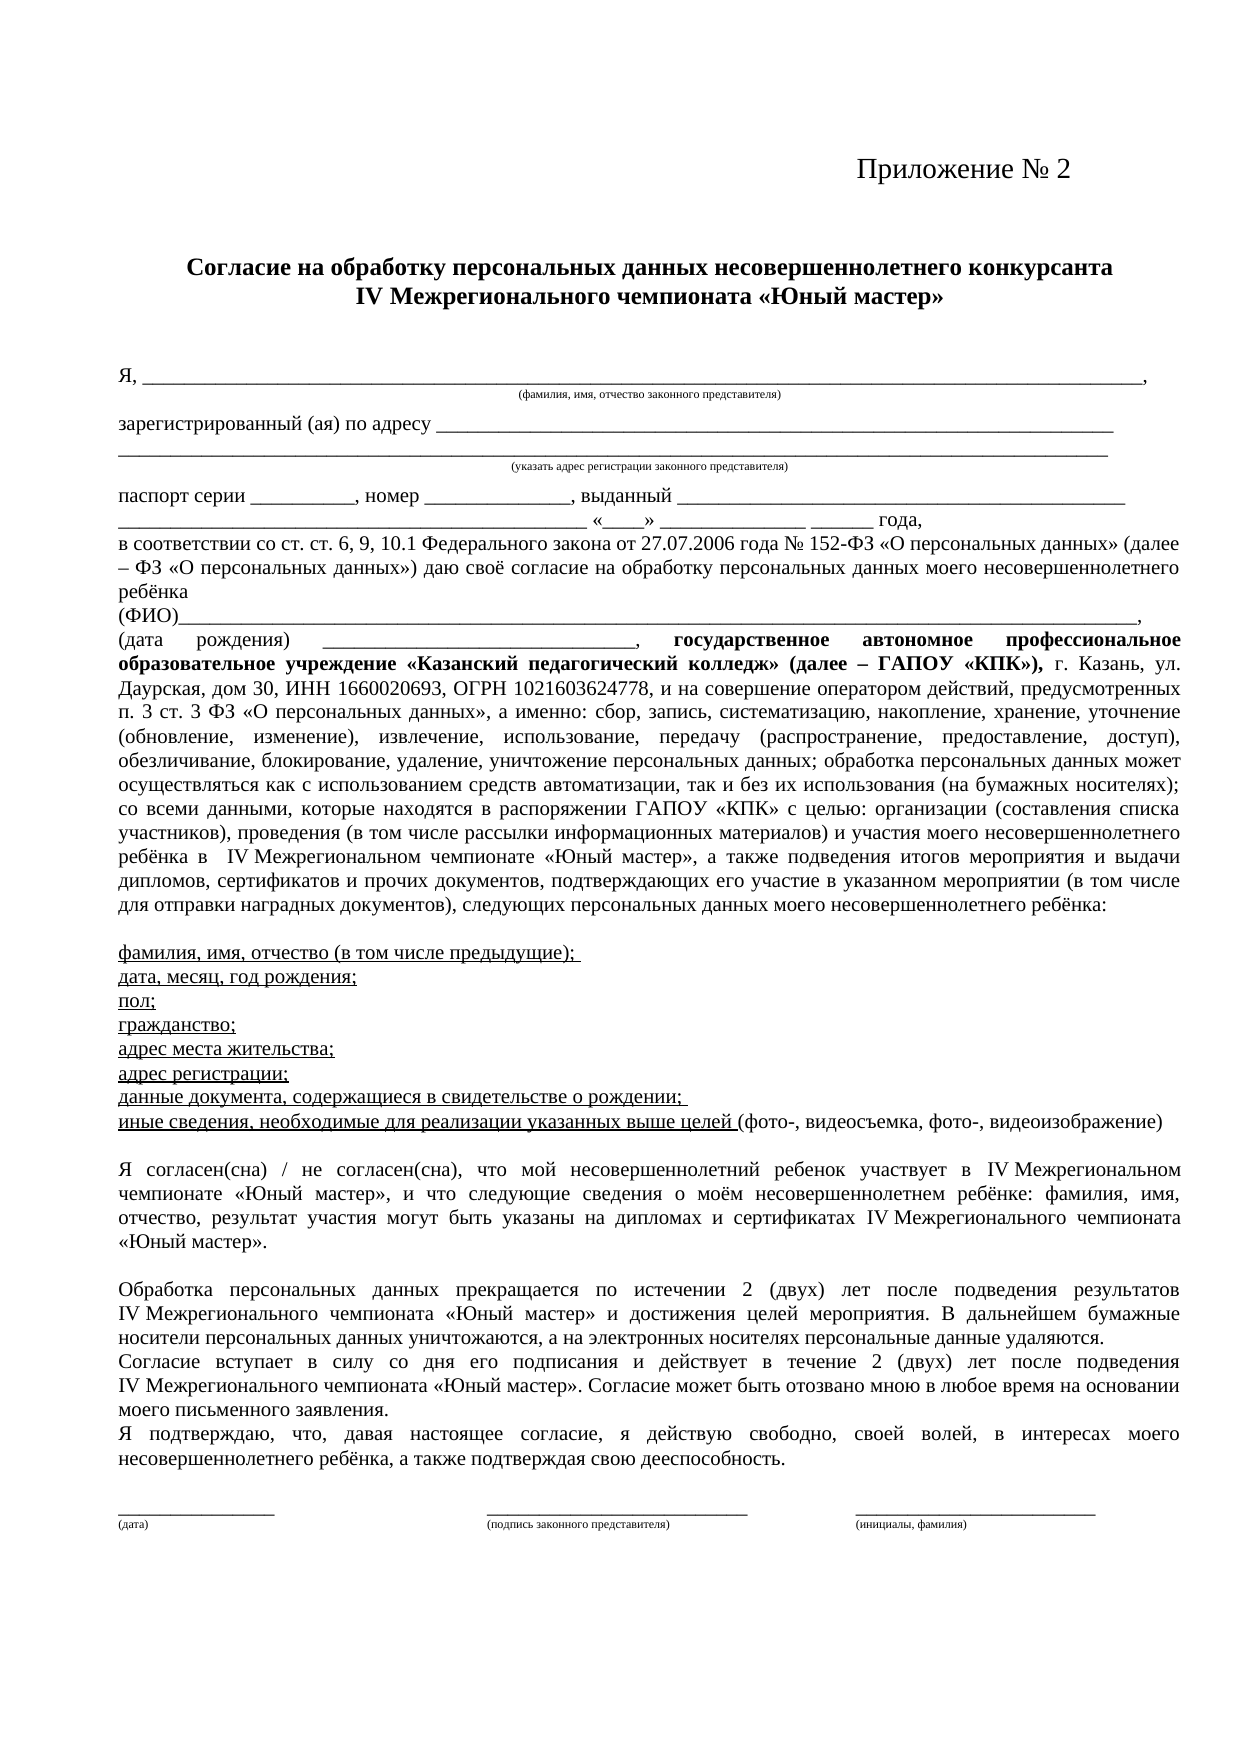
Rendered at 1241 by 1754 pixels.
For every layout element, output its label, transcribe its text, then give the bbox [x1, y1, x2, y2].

text _______________________________________________________________________________________________ [118, 435, 1181, 459]
text Обработка персональных данных прекращается по истечении 2 (двух) лет после подведения результатов IV Межрегионального чемпионата «Юный мастер» и достижения целей мероприятия. В дальнейшем бумажные носители персональных данных уничтожаются, а на электронных носителях персональные данные удаляются. [118, 1277, 1181, 1349]
text иные сведения, необходимые для реализации указанных выше целей (фото-, видеосъемка, фото-, видеоизображение) [118, 1108, 1181, 1133]
text Согласие вступает в силу со дня его подписания и действует в течение 2 (двух) лет после подведения IV Межрегионального чемпионата «Юный мастер». Согласие может быть отозвано мною в любое время на основании моего письменного заявления. [118, 1349, 1181, 1421]
text _____________________________________________ «____» ______________ ______ года, [118, 507, 1181, 531]
text данные документа, содержащиеся в свидетельстве о рождении; [118, 1084, 1181, 1108]
text пол; [118, 988, 1181, 1012]
text (дата) (подпись законного представителя) (инициалы, фамилия) [118, 1518, 1181, 1542]
text (указать адрес регистрации законного представителя) [118, 459, 1181, 483]
text адрес регистрации; [118, 1060, 1181, 1084]
text Согласие на обработку персональных данных несовершеннолетнего конкурсанта [118, 252, 1181, 281]
text (фамилия, имя, отчество законного представителя) [118, 387, 1181, 411]
text фамилия, имя, отчество (в том числе предыдущие); [118, 940, 1181, 964]
text _______________ _________________________ _______________________ [118, 1493, 1181, 1518]
text дата, месяц, год рождения; [118, 964, 1181, 988]
text адрес места жительства; [118, 1036, 1181, 1060]
text паспорт серии __________, номер ______________, выданный ___________________________________________ [118, 483, 1181, 507]
text зарегистрированный (ая) по адресу _________________________________________________________________ [118, 411, 1181, 435]
text гражданство; [118, 1012, 1181, 1036]
text Я подтверждаю, что, давая настоящее согласие, я действую свободно, своей волей, в интересах моего несовершеннолетнего ребёнка, а также подтверждая свою дееспособность. [118, 1421, 1181, 1469]
text Я, ________________________________________________________________________________________________, [118, 363, 1181, 387]
text Приложение № 2 [856, 152, 1181, 185]
text в соответствии со ст. ст. 6, 9, 10.1 Федерального закона от 27.07.2006 года № 152-ФЗ «О персональных данных» (далее – ФЗ «О персональных данных») даю своё согласие на обработку персональных данных моего несовершеннолетнего ребёнка (ФИО)____________________________________________________________________________________________, (дата рождения) ______________________________, государственное автономное профессиональное образовательное учреждение «Казанский педагогический колледж» (далее – ГАПОУ «КПК»), г. Казань, ул. Даурская, дом 30, ИНН 1660020693, ОГРН 1021603624778, и на совершение оператором действий, предусмотренных п. 3 ст. 3 ФЗ «О персональных данных», а именно: сбор, запись, систематизацию, накопление, хранение, уточнение (обновление, изменение), извлечение, использование, передачу (распространение, предоставление, доступ), обезличивание, блокирование, удаление, уничтожение персональных данных; обработка персональных данных может осуществляться как с использованием средств автоматизации, так и без их использования (на бумажных носителях); со всеми данными, которые находятся в распоряжении ГАПОУ «КПК» с целью: организации (составления списка участников), проведения (в том числе рассылки информационных материалов) и участия моего несовершеннолетнего ребёнка в IV Межрегиональном чемпионате «Юный мастер», а также подведения итогов мероприятия и выдачи дипломов, сертификатов и прочих документов, подтверждающих его участие в указанном мероприятии (в том числе для отправки наградных документов), следующих персональных данных моего несовершеннолетнего ребёнка: [118, 531, 1181, 916]
text IV Межрегионального чемпионата «Юный мастер» [118, 281, 1181, 310]
text Я согласен(сна) / не согласен(сна), что мой несовершеннолетний ребенок участвует в IV Межрегиональном чемпионате «Юный мастер», и что следующие сведения о моём несовершеннолетнем ребёнке: фамилия, имя, отчество, результат участия могут быть указаны на дипломах и сертификатах IV Межрегионального чемпионата «Юный мастер». [118, 1157, 1181, 1253]
